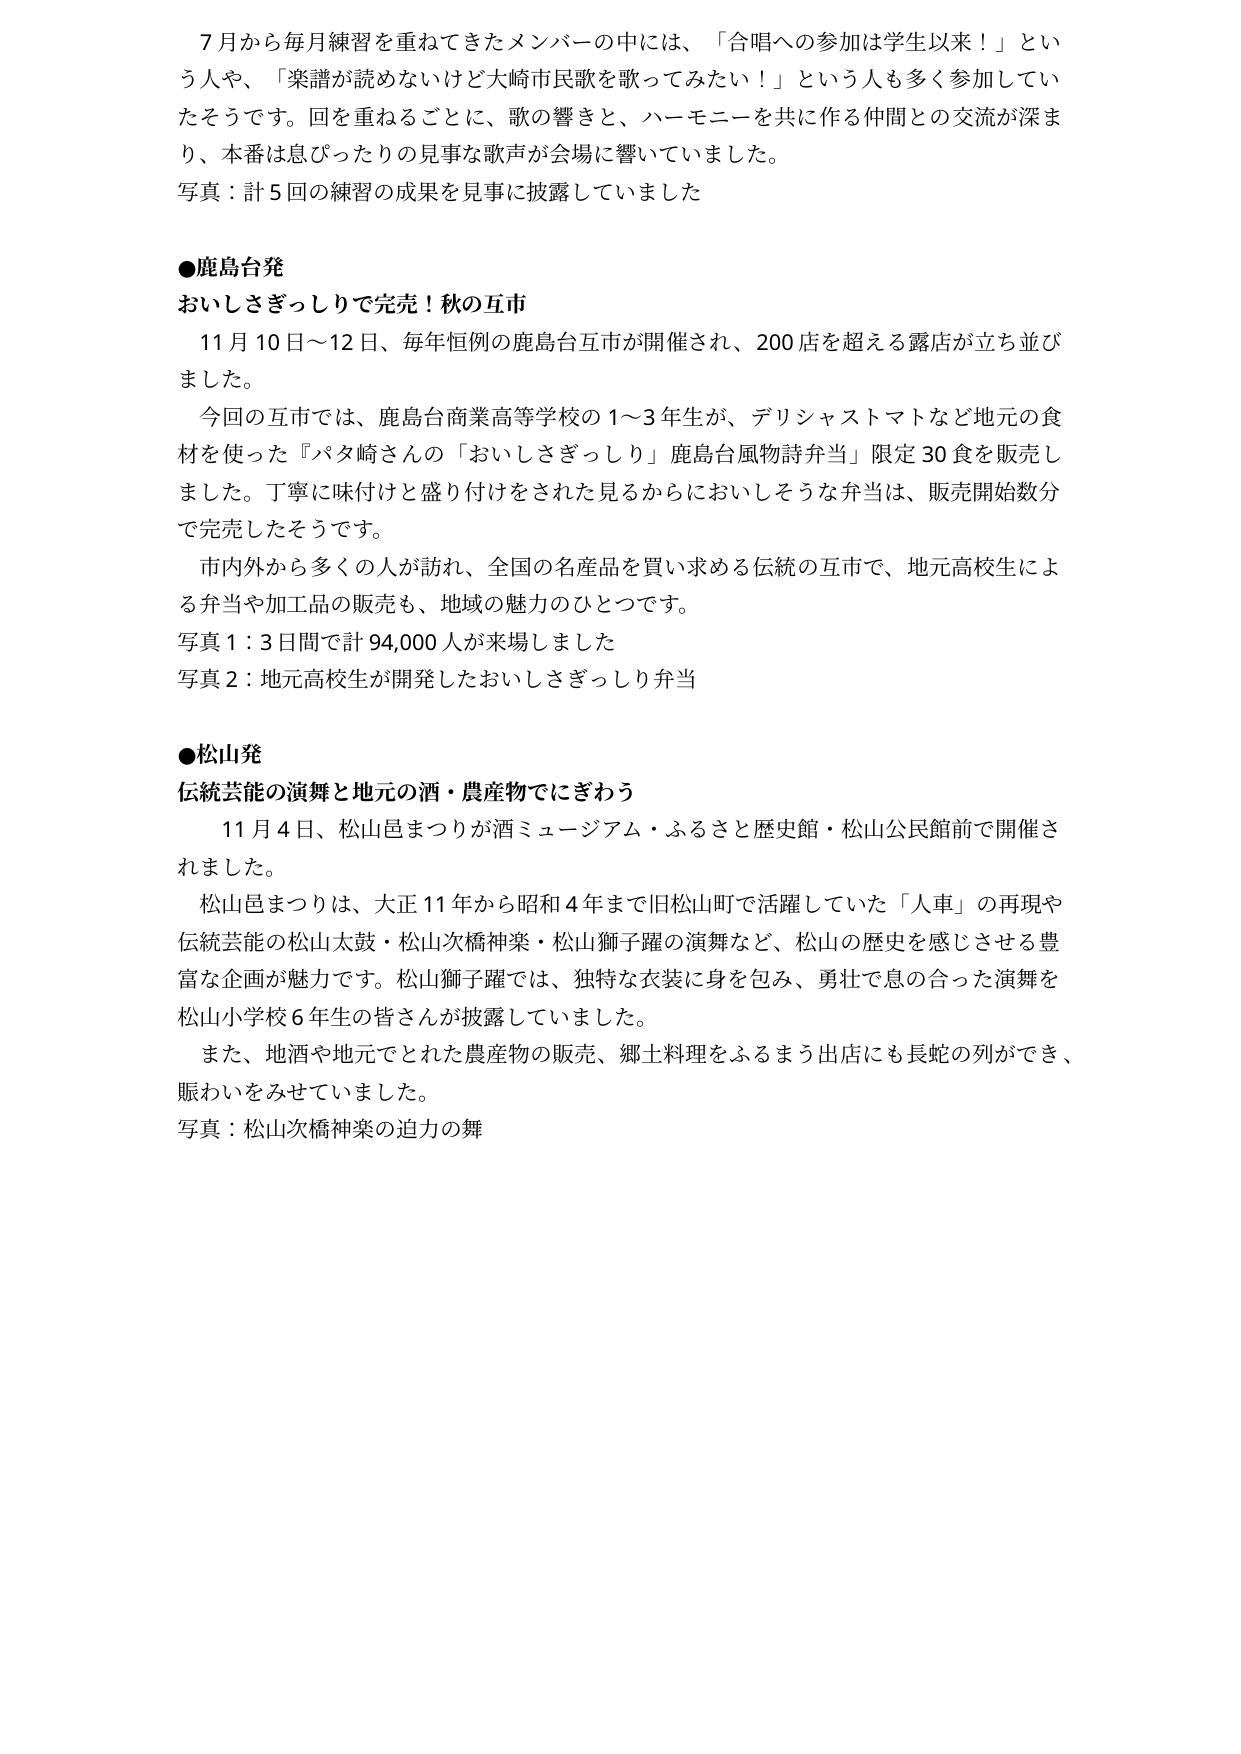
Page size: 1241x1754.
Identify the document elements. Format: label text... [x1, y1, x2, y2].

text ●松山発 [177, 734, 1063, 772]
text 写真：松山次橋神楽の迫力の舞 [177, 1109, 1063, 1147]
text 写真2：地元高校生が開発したおいしさぎっしり弁当 [177, 659, 1063, 697]
text ●鹿島台発 [177, 247, 1063, 284]
text 今回の互市では、鹿島台商業高等学校の1～3年生が、デリシャストマトなど地元の食材を使った『パタ崎さんの「おいしさぎっしり」鹿島台風物詩弁当」限定30食を販売しました。丁寧に味付けと盛り付けをされた見るからにおいしそうな弁当は、販売開始数分で完売したそうです。 [177, 397, 1063, 547]
text おいしさぎっしりで完売！秋の互市 [177, 284, 1063, 322]
text 松山邑まつりは、大正11年から昭和4年まで旧松山町で活躍していた「人車」の再現や、伝統芸能の松山太鼓・松山次橋神楽・松山獅子躍の演舞など、松山の歴史を感じさせる豊富な企画が魅力です。松山獅子躍では、独特な衣装に身を包み、勇壮で息の合った演舞を松山小学校6年生の皆さんが披露していました。 [177, 884, 1063, 1034]
text また、地酒や地元でとれた農産物の販売、郷土料理をふるまう出店にも長蛇の列ができ、賑わいをみせていました。 [177, 1034, 1063, 1109]
text 11月10日～12日、毎年恒例の鹿島台互市が開催され、200店を超える露店が立ち並びました。 [177, 322, 1063, 397]
text 7月から毎月練習を重ねてきたメンバーの中には、「合唱への参加は学生以来！」という人や、「楽譜が読めないけど大崎市民歌を歌ってみたい！」という人も多く参加していたそうです。回を重ねるごとに、歌の響きと、ハーモニーを共に作る仲間との交流が深まり、本番は息ぴったりの見事な歌声が会場に響いていました。 [177, 22, 1063, 172]
text 写真：計5回の練習の成果を見事に披露していました [177, 172, 1063, 209]
text 伝統芸能の演舞と地元の酒・農産物でにぎわう [177, 772, 1063, 809]
text 市内外から多くの人が訪れ、全国の名産品を買い求める伝統の互市で、地元高校生による弁当や加工品の販売も、地域の魅力のひとつです。 [177, 547, 1063, 622]
text 11月4日、松山邑まつりが酒ミュージアム・ふるさと歴史館・松山公民館前で開催されました。 [177, 809, 1063, 884]
text 写真1：3日間で計94,000人が来場しました [177, 622, 1063, 659]
